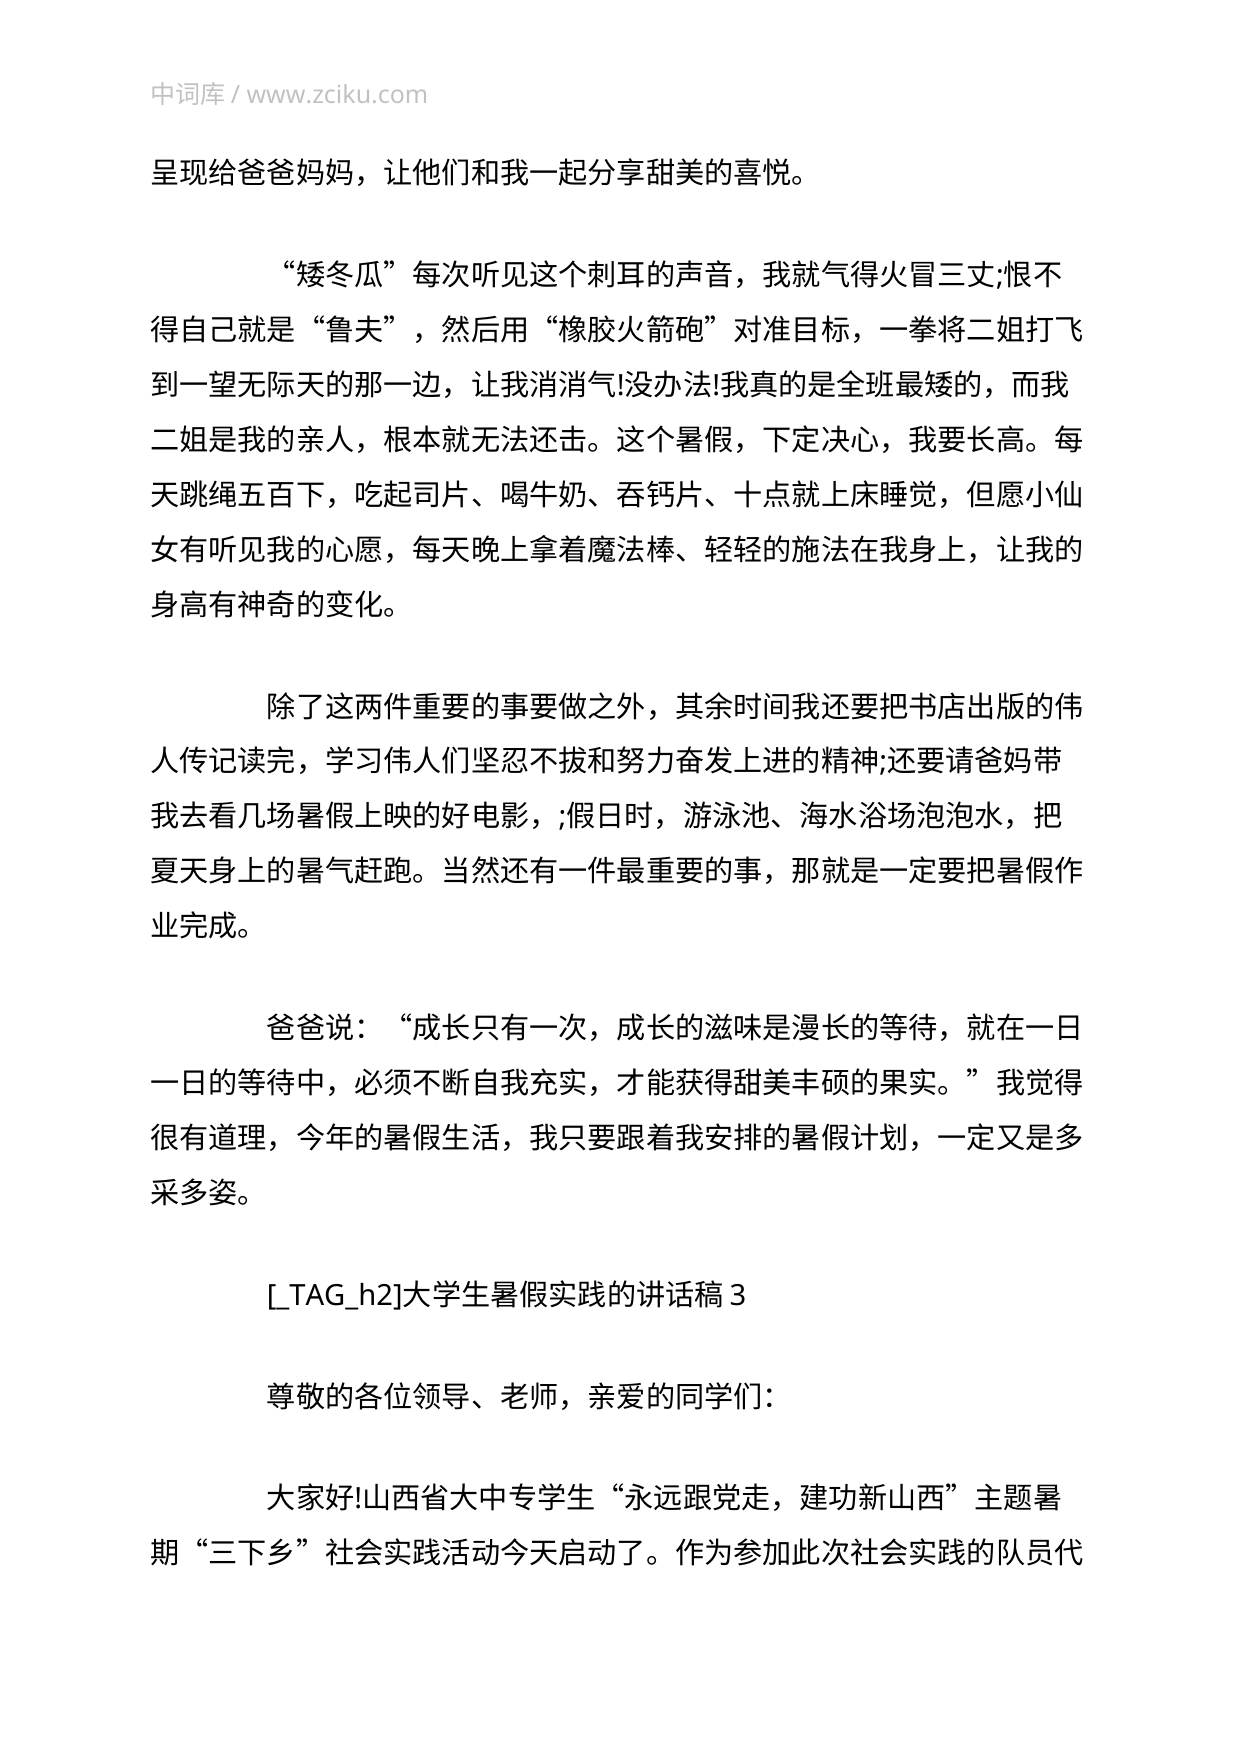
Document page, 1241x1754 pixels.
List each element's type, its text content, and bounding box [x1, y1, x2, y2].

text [150, 1475, 1090, 1572]
text [_TAG_h2]大学生暑假实践的讲话稿3 [150, 1271, 1090, 1313]
text 爸爸说：“成长只有一次，成长的滋味是漫长的等待，就在一日一日的等待中，必须不断自我充实，才能获得甜美丰硕的果实。”我觉得很有道理，今年的暑假生活，我只要跟着我安排的暑假计划，一定又是多采多姿。 [150, 1005, 1090, 1212]
text “矮冬瓜”每次听见这个刺耳的声音，我就气得火冒三丈;恨不得自己就是“鲁夫”，然后用“橡胶火箭砲”对准目标，一拳将二姐打飞到一望无际天的那一边，让我消消气!没办法!我真的是全班最矮的，而我二姐是我的亲人，根本就无法还击。这个暑假，下定决心，我要长高。每天跳绳五百下，吃起司片、喝牛奶、吞钙片、十点就上床睡觉，但愿小仙女有听见我的心愿，每天晚上拿着魔法棒、轻轻的施法在我身上，让我的身高有神奇的变化。 [150, 252, 1090, 624]
text 尊敬的各位领导、老师，亲爱的同学们： [150, 1373, 1090, 1415]
text 除了这两件重要的事要做之外，其余时间我还要把书店出版的伟人传记读完，学习伟人们坚忍不拔和努力奋发上进的精神;还要请爸妈带我去看几场暑假上映的好电影，;假日时，游泳池、海水浴场泡泡水，把夏天身上的暑气赶跑。当然还有一件最重要的事，那就是一定要把暑假作业完成。 [150, 683, 1090, 945]
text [150, 150, 1090, 192]
